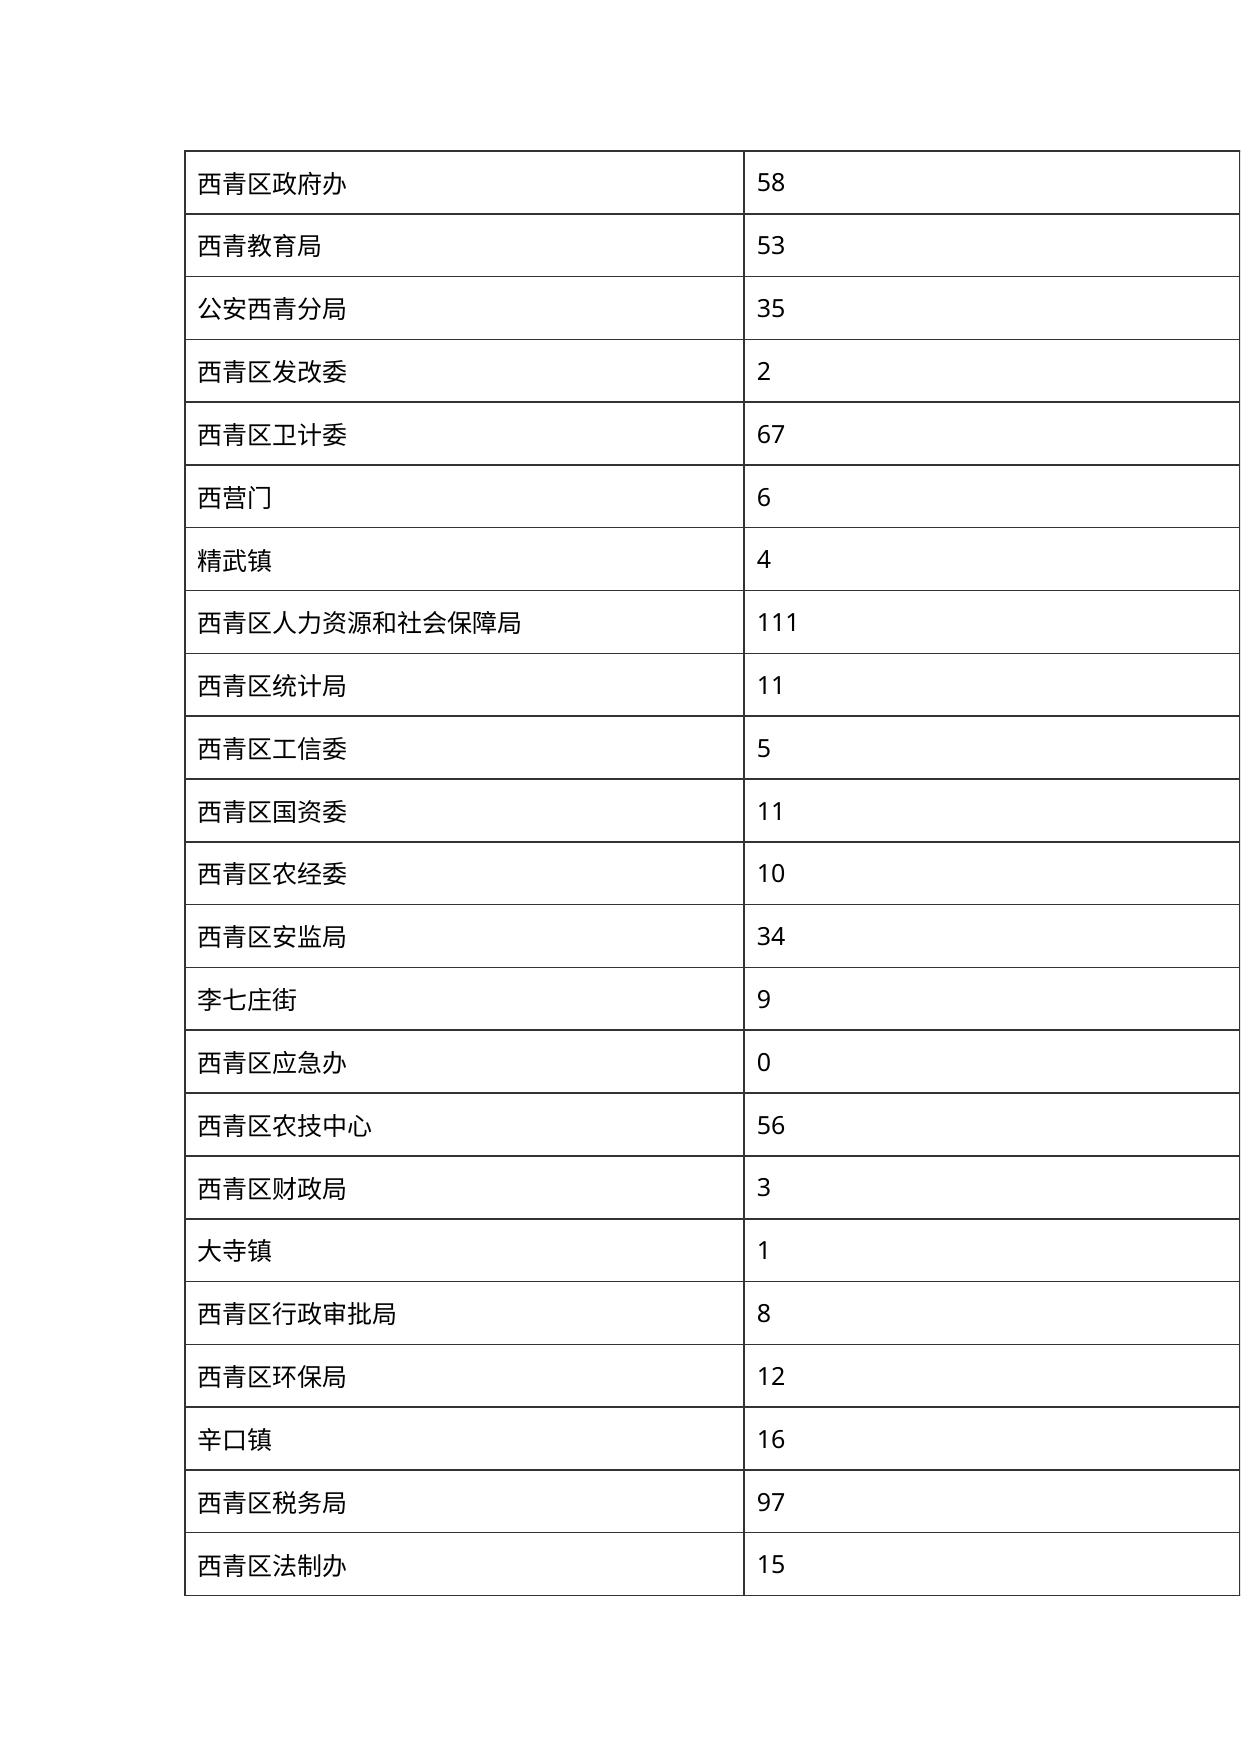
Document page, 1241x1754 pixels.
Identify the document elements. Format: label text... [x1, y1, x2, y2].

table_cell 2 [745, 340, 1239, 401]
table_cell 精武镇 [186, 528, 743, 590]
table_cell 西青区财政局 [186, 1157, 743, 1218]
table_cell 西青教育局 [186, 215, 743, 276]
table_cell 12 [745, 1345, 1239, 1406]
table_cell 56 [745, 1094, 1239, 1155]
table_cell 9 [745, 968, 1239, 1029]
table_cell 西青区应急办 [186, 1031, 743, 1092]
table_cell 西青区环保局 [186, 1345, 743, 1406]
table_cell 67 [745, 403, 1239, 464]
table_cell 4 [745, 528, 1239, 590]
table_cell 8 [745, 1282, 1239, 1343]
table_cell 西青区法制办 [186, 1533, 743, 1595]
table_cell 10 [745, 843, 1239, 904]
table_cell 西青区安监局 [186, 905, 743, 967]
table_cell 16 [745, 1408, 1239, 1469]
table_cell 15 [745, 1533, 1239, 1595]
table_cell 97 [745, 1471, 1239, 1532]
table_cell 西青区卫计委 [186, 403, 743, 464]
table_cell 西青区人力资源和社会保障局 [186, 591, 743, 652]
table_cell 公安西青分局 [186, 277, 743, 338]
table_cell 西青区政府办 [186, 152, 743, 213]
table_cell 53 [745, 215, 1239, 276]
table_cell 西青区工信委 [186, 717, 743, 778]
table_cell 西青区农技中心 [186, 1094, 743, 1155]
table_cell 111 [745, 591, 1239, 652]
table_cell 1 [745, 1220, 1239, 1281]
table_cell 34 [745, 905, 1239, 967]
table_cell 0 [745, 1031, 1239, 1092]
table_cell 西青区发改委 [186, 340, 743, 401]
table_cell 辛口镇 [186, 1408, 743, 1469]
table_cell 58 [745, 152, 1239, 213]
table_cell 大寺镇 [186, 1220, 743, 1281]
table_cell 西青区国资委 [186, 780, 743, 841]
table_cell 11 [745, 780, 1239, 841]
table_cell 3 [745, 1157, 1239, 1218]
table_cell 李七庄街 [186, 968, 743, 1029]
table_cell 西青区税务局 [186, 1471, 743, 1532]
table_cell 6 [745, 466, 1239, 527]
table_cell 西青区统计局 [186, 654, 743, 715]
table_cell 西青区农经委 [186, 843, 743, 904]
table_cell 11 [745, 654, 1239, 715]
table_cell 西青区行政审批局 [186, 1282, 743, 1343]
table_cell 35 [745, 277, 1239, 338]
table_cell 西营门 [186, 466, 743, 527]
table_cell 5 [745, 717, 1239, 778]
